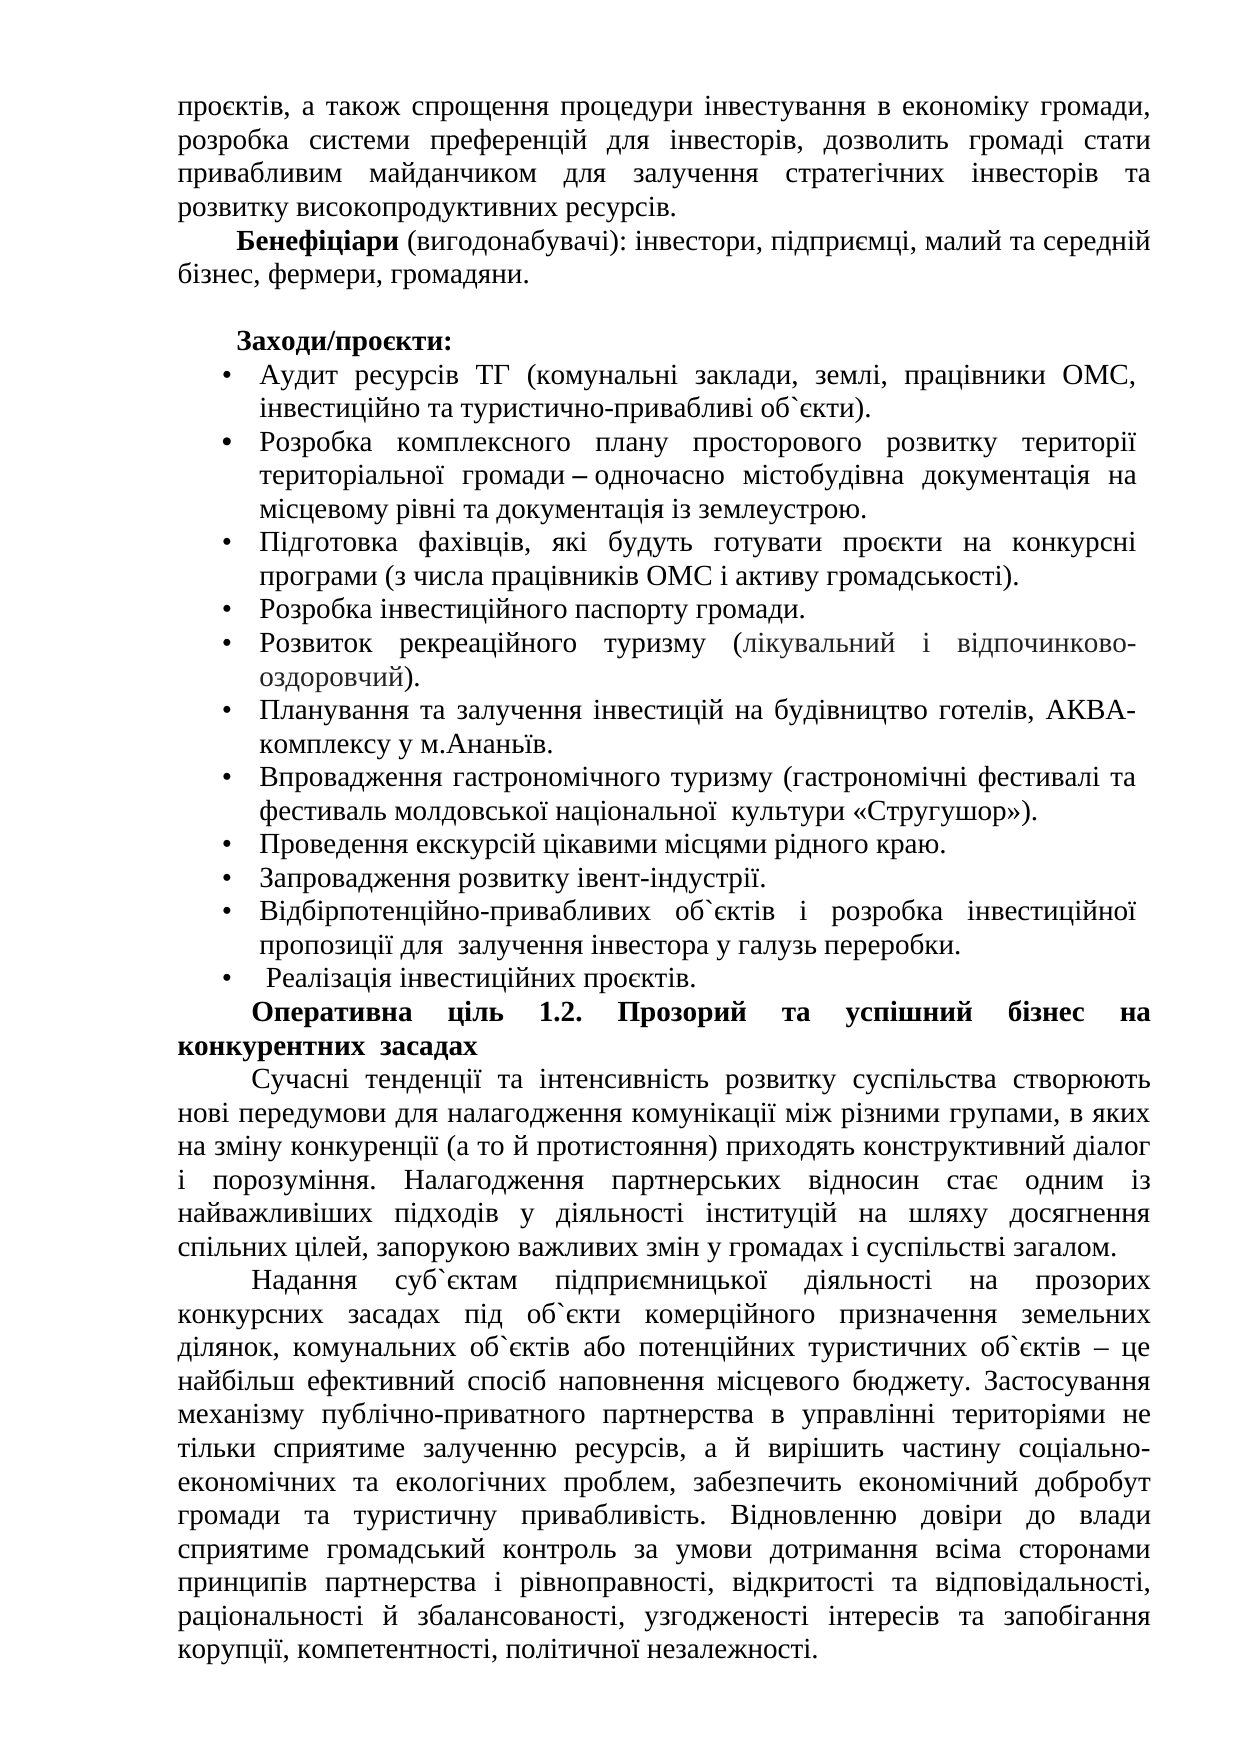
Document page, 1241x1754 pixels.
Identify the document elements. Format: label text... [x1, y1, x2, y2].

list Реалізація інвестиційних проєктів. [177, 961, 1137, 994]
text Бенефіціари (вигодонабувачі): інвестори, підприємці, малий та середній бізнес, фермери, громадяни. [177, 223, 1152, 290]
list Розвиток рекреаційного туризму (лікувальний і відпочинково-оздоровчий). [222, 625, 1137, 692]
list Підготовка фахівців, які будуть готувати проєкти на конкурсні програми (з числа працівників ОМС і активу громадськості). [222, 524, 1137, 592]
list Запровадження розвитку івент-індустрії. [222, 860, 1152, 893]
text Заходи/проєкти: [177, 323, 1137, 357]
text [177, 88, 1152, 223]
list Розробка комплексного плану просторового розвитку території територіальної громади ‒ одночасно містобудівна документація на місцевому рівні та документація із землеустрою. [222, 424, 1137, 524]
list Відбірпотенційно-привабливих об`єктів і розробка інвестиційної пропозиції для залучення інвестора у галузь переробки. [222, 893, 1137, 961]
text Сучасні тенденції та інтенсивність розвитку суспільства створюють нові передумови для налагодження комунікації між різними групами, в яких на зміну конкуренції (а то й протистояння) приходять конструктивний діалог і порозуміння. Налагодження партнерських відносин стає одним із найважливіших підходів у діяльності інституцій на шляху досягнення спільних цілей, запорукою важливих змін у громадах і суспільстві загалом. [177, 1061, 1152, 1262]
list Розробка інвестиційного паспорту громади. [222, 592, 1137, 625]
list Впровадження гастрономічного туризму (гастрономічні фестивалі та фестиваль молдовської національної культури «Стругушор»). [222, 759, 1137, 826]
text Оперативна ціль 1.2. Прозорий та успішний бізнес на конкурентних засадах [177, 994, 1152, 1061]
list Аудит ресурсів ТГ (комунальні заклади, землі, працівники ОМС, інвестиційно та туристично-привабливі об`єкти). [222, 357, 1137, 424]
text Надання суб`єктам підприємницької діяльності на прозорих конкурсних засадах під об`єкти комерційного призначення земельних ділянок, комунальних об`єктів або потенційних туристичних об`єктів – це найбільш ефективний спосіб наповнення місцевого бюджету. Застосування механізму публічно-приватного партнерства в управлінні територіями не тільки сприятиме залученню ресурсів, а й вирішить частину соціально-економічних та екологічних проблем, забезпечить економічний добробут громади та туристичну привабливість. Відновленню довіри до влади сприятиме громадський контроль за умови дотримання всіма сторонами принципів партнерства і рівноправності, відкритості та відповідальності, раціональності й збалансованості, узгодженості інтересів та запобігання корупції, компетентності, політичної незалежності. [177, 1262, 1152, 1665]
list Планування та залучення інвестицій на будівництво готелів, АКВА-комплексу у м.Ананьїв. [222, 692, 1137, 759]
list Проведення екскурсій цікавими місцями рідного краю. [222, 826, 1137, 860]
